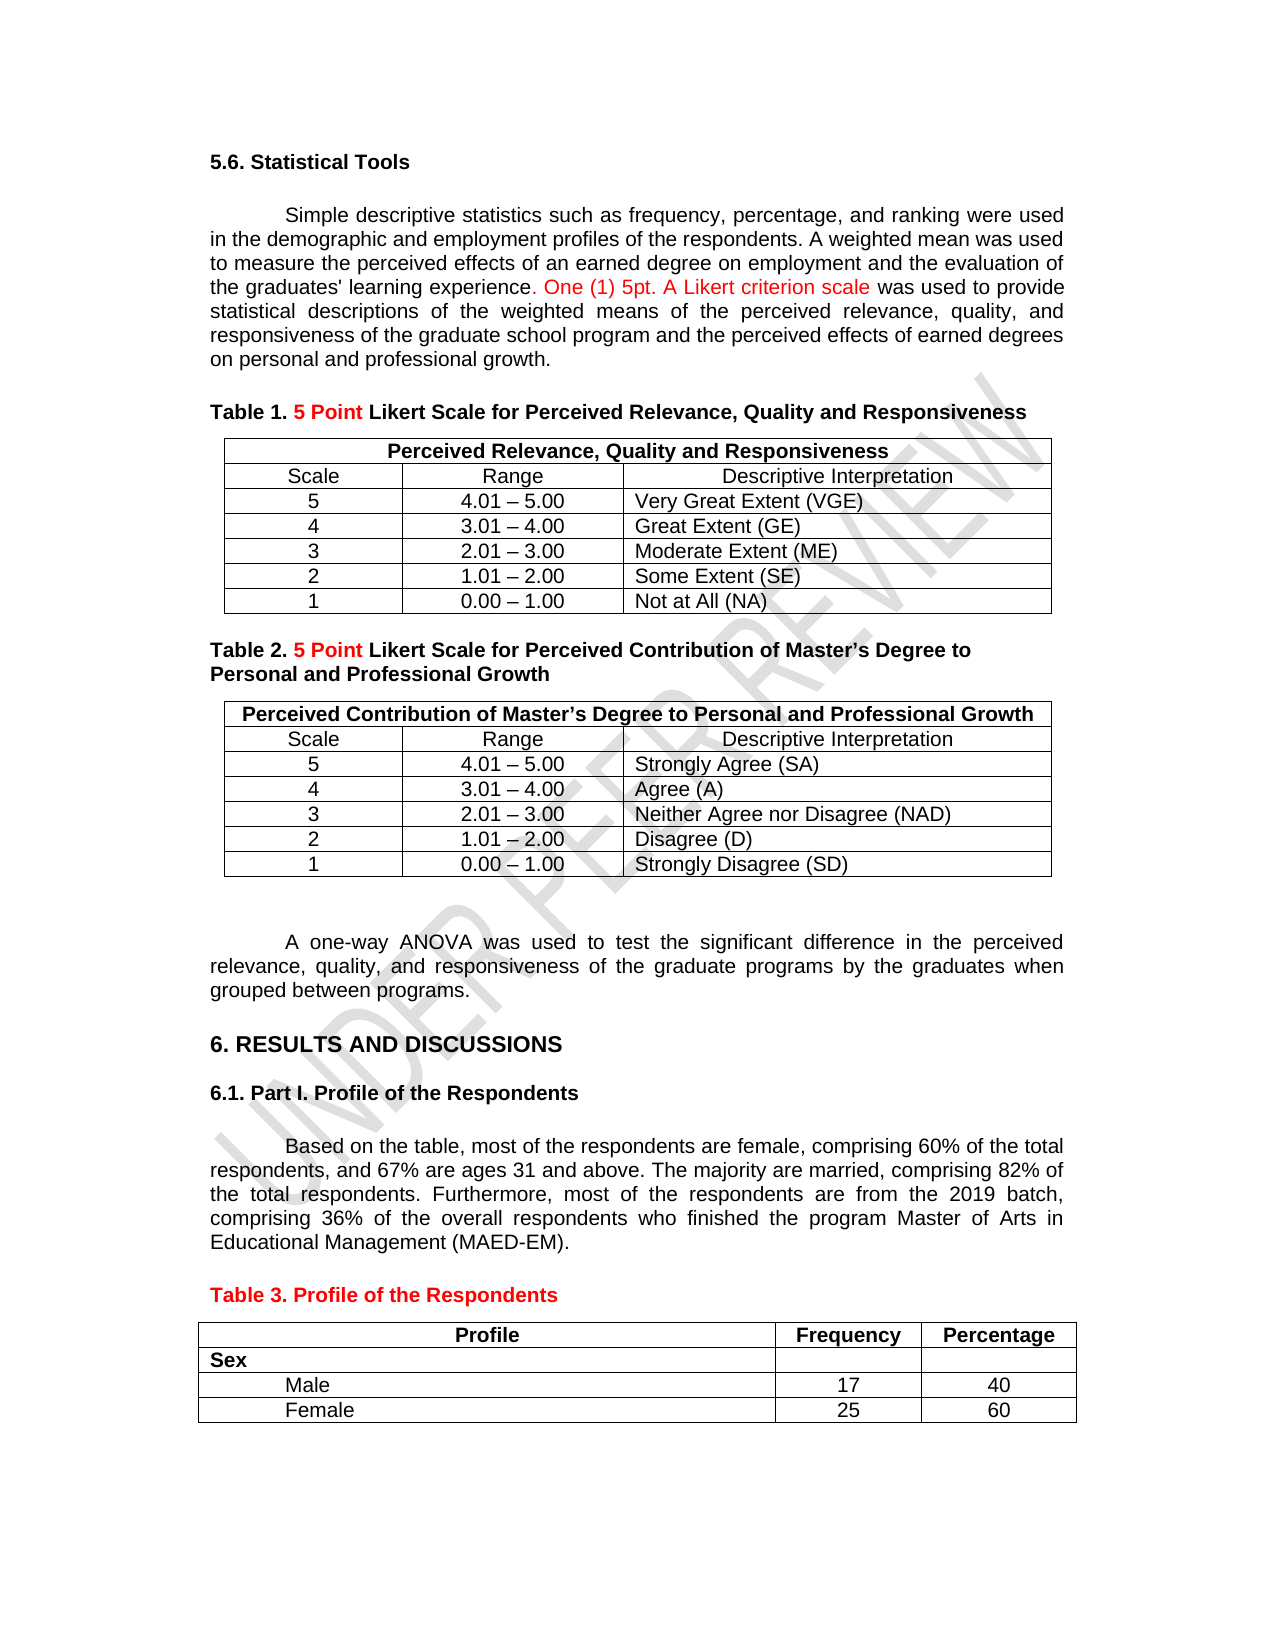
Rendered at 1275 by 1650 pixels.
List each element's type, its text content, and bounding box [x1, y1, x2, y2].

table_cell 17 [776, 1373, 921, 1397]
table_cell Range [403, 464, 623, 488]
table_cell Very Great Extent (VGE) [624, 489, 1051, 513]
table_cell Neither Agree nor Disagree (NAD) [624, 802, 1051, 826]
table_cell 1.01 – 2.00 [403, 564, 623, 588]
table_cell 3 [225, 539, 402, 563]
table_cell Male [199, 1373, 775, 1397]
text Simple descriptive statistics such as frequency, percentage, and ranking were used in the demographic and employment profiles of the respondents. A weighted mean was used to measure the perceived effects of an earned degree on employment and the evaluation of the graduates' learning experience. One (1) 5pt. A Likert criterion scale was used to provide statistical descriptions of the weighted means of the perceived relevance, quality, and responsiveness of the graduate school program and the perceived effects of earned degrees on personal and professional growth. [210, 203, 1065, 371]
table_cell [922, 1348, 1076, 1372]
text A one-way ANOVA was used to test the significant difference in the perceived relevance, quality, and responsiveness of the graduate programs by the graduates when grouped between programs. [210, 930, 1065, 1002]
text 6.1. Part I. Profile of the Respondents [210, 1081, 1065, 1105]
text Table 2. 5 Point Likert Scale for Perceived Contribution of Master’s Degree to Personal and Professional Growth [210, 638, 1065, 686]
table_cell Agree (A) [624, 777, 1051, 801]
text 5.6. Statistical Tools [210, 150, 1065, 174]
table_cell 2.01 – 3.00 [403, 539, 623, 563]
table_cell 40 [922, 1373, 1076, 1397]
table_cell 0.00 – 1.00 [403, 852, 623, 876]
table_cell 3.01 – 4.00 [403, 514, 623, 538]
table_cell 60 [922, 1398, 1076, 1422]
table_header Frequency [776, 1323, 921, 1347]
table_cell Scale [225, 464, 402, 488]
table_cell Female [199, 1398, 775, 1422]
table_cell 4.01 – 5.00 [403, 489, 623, 513]
table_cell Disagree (D) [624, 827, 1051, 851]
table_cell Descriptive Interpretation [624, 727, 1051, 751]
table_cell 2.01 – 3.00 [403, 802, 623, 826]
table_cell 25 [776, 1398, 921, 1422]
table_cell 1.01 – 2.00 [403, 827, 623, 851]
table_cell 4 [225, 514, 402, 538]
table_cell 4.01 – 5.00 [403, 752, 623, 776]
table_cell [776, 1348, 921, 1372]
table_cell Moderate Extent (ME) [624, 539, 1051, 563]
table_cell 5 [225, 752, 402, 776]
table_cell Sex [199, 1348, 775, 1372]
table_cell Scale [225, 727, 402, 751]
table_cell 0.00 – 1.00 [403, 589, 623, 613]
table_cell 1 [225, 852, 402, 876]
table_cell 2 [225, 827, 402, 851]
table_cell Strongly Agree (SA) [624, 752, 1051, 776]
table_cell 2 [225, 564, 402, 588]
text Based on the table, most of the respondents are female, comprising 60% of the total respondents, and 67% are ages 31 and above. The majority are married, comprising 82% of the total respondents. Furthermore, most of the respondents are from the 2019 batch, comprising 36% of the overall respondents who finished the program Master of Arts in Educational Management (MAED-EM). [210, 1134, 1065, 1254]
table_header Percentage [922, 1323, 1076, 1347]
table_header Perceived Contribution of Master’s Degree to Personal and Professional Growth [225, 702, 1051, 726]
table_cell Great Extent (GE) [624, 514, 1051, 538]
text 6. RESULTS AND DISCUSSIONS [210, 1031, 1065, 1057]
table_cell Some Extent (SE) [624, 564, 1051, 588]
table_cell 5 [225, 489, 402, 513]
table_cell Strongly Disagree (SD) [624, 852, 1051, 876]
text Table 1. 5 Point Likert Scale for Perceived Relevance, Quality and Responsiveness [210, 400, 1065, 424]
table_cell 3 [225, 802, 402, 826]
text Table 3. Profile of the Respondents [210, 1283, 1065, 1307]
table_cell 1 [225, 589, 402, 613]
table_cell 3.01 – 4.00 [403, 777, 623, 801]
table_header Profile [199, 1323, 775, 1347]
table_header Perceived Relevance, Quality and Responsiveness [225, 439, 1051, 463]
table_cell Not at All (NA) [624, 589, 1051, 613]
table_cell 4 [225, 777, 402, 801]
table_cell Range [403, 727, 623, 751]
table_cell Descriptive Interpretation [624, 464, 1051, 488]
